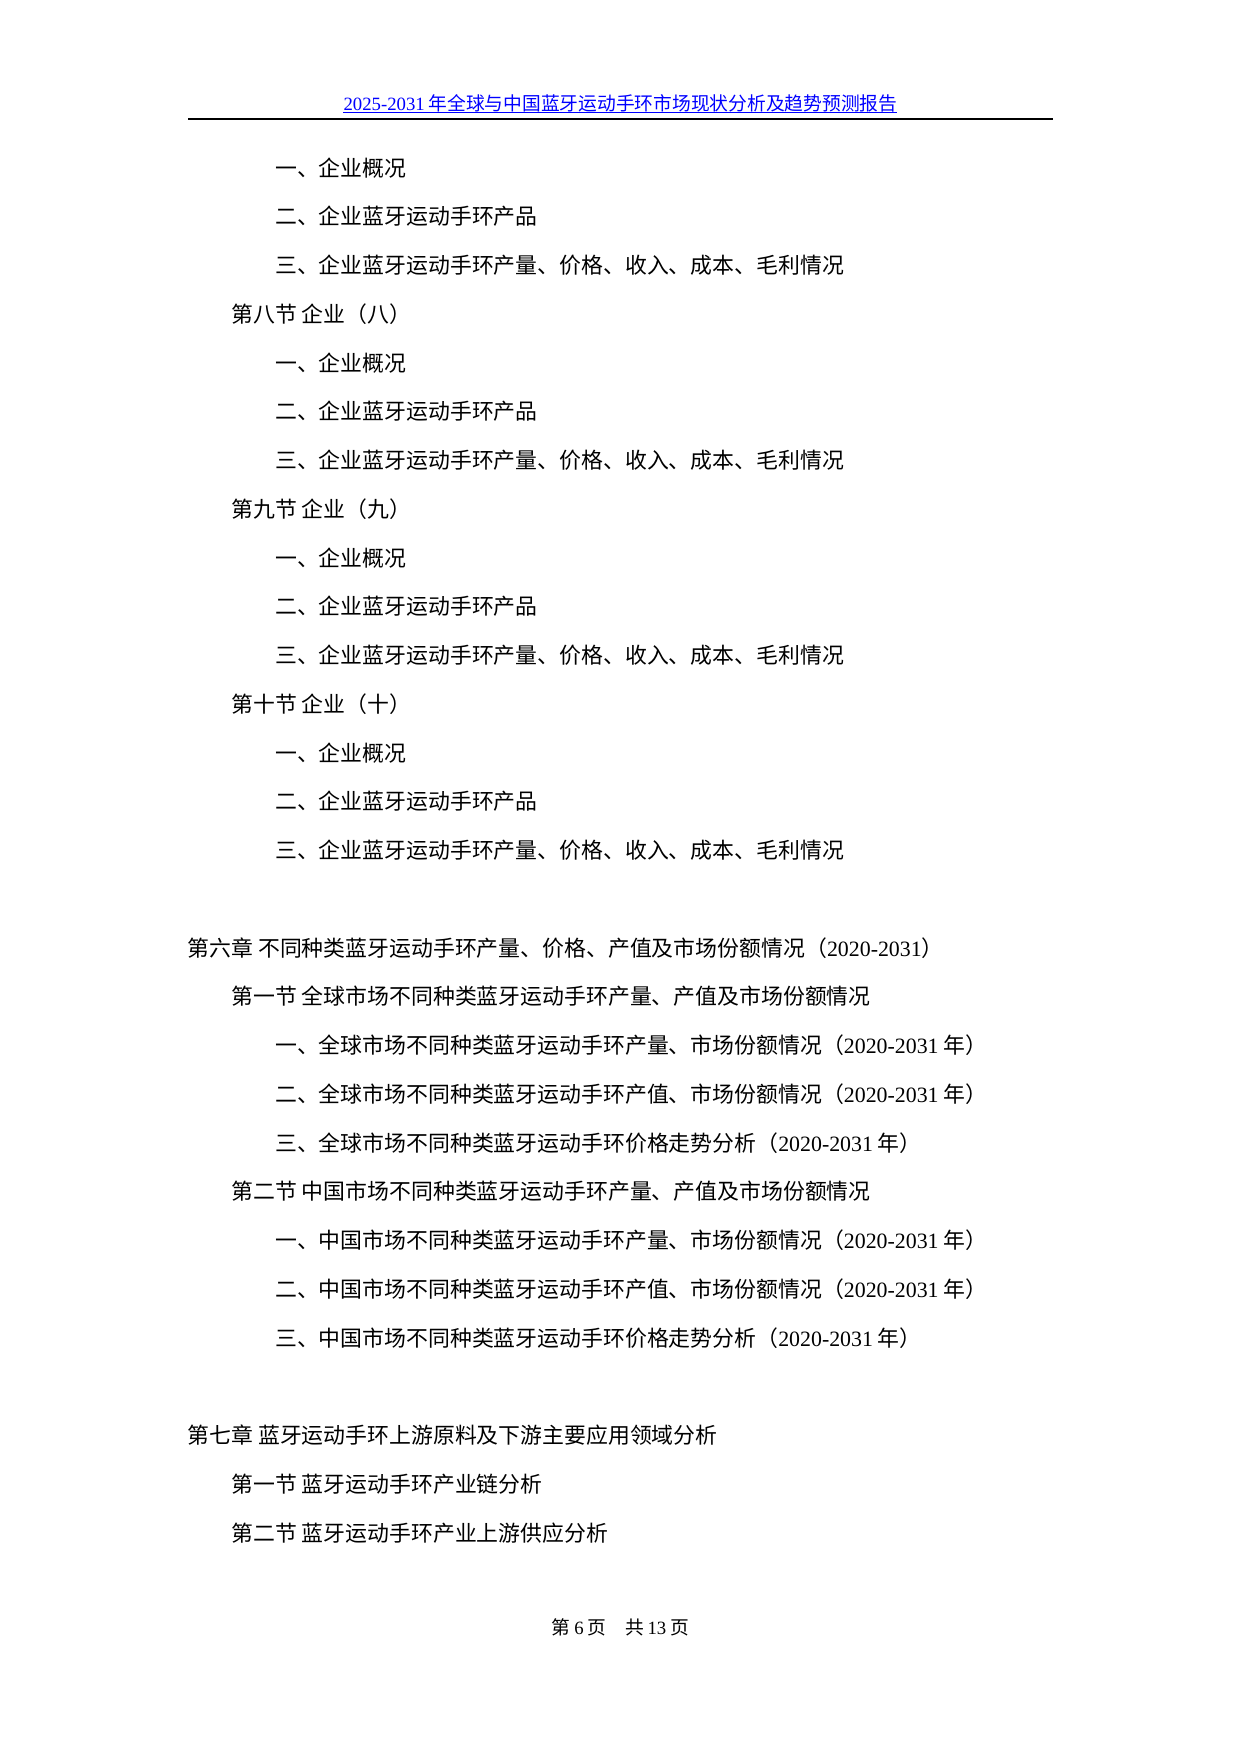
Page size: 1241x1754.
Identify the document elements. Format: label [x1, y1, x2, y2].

text [187, 150, 1053, 1548]
